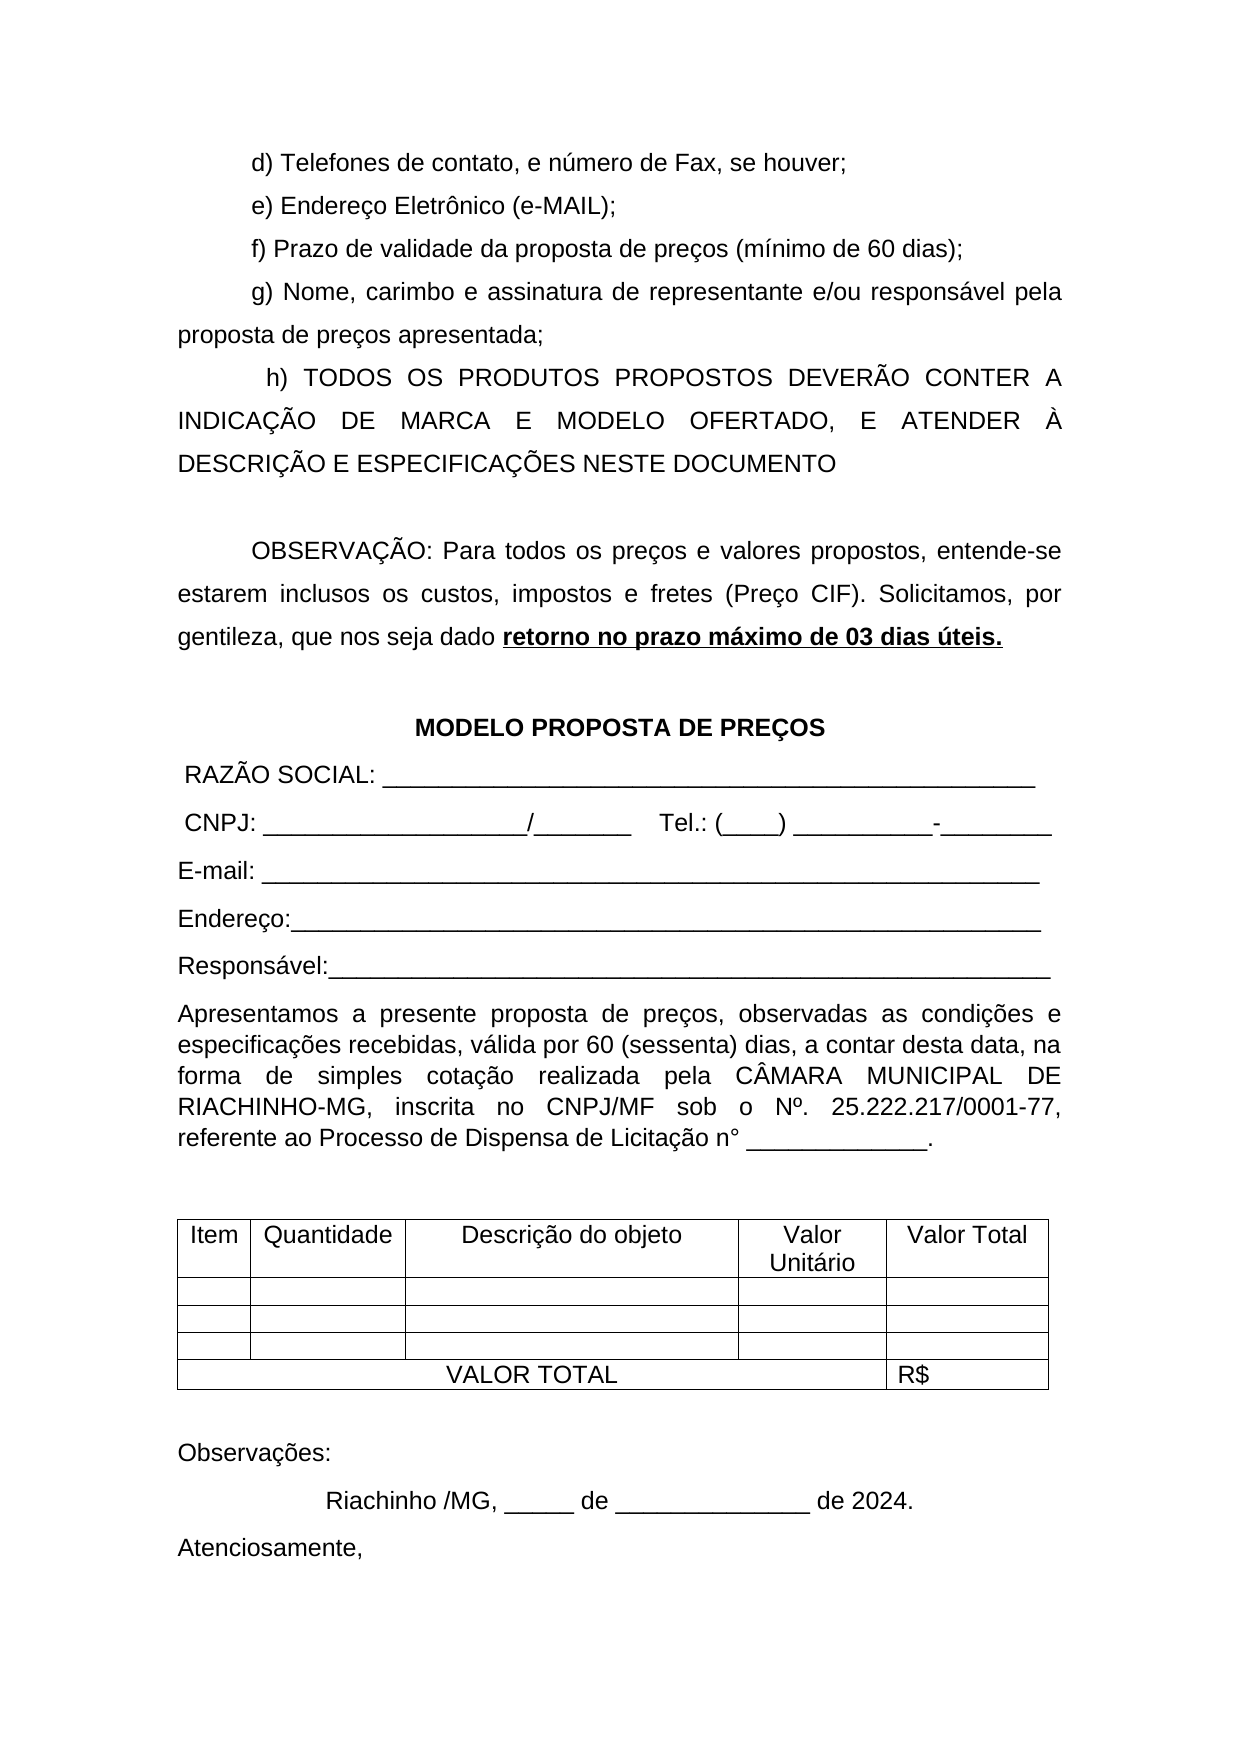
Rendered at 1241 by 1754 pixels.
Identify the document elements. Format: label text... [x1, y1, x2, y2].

text E-mail: ________________________________________________________ [177, 856, 1063, 885]
table_header Descrição do objeto [406, 1220, 738, 1277]
table_cell [739, 1278, 886, 1304]
text Responsável:____________________________________________________ [177, 951, 1063, 980]
table_cell VALOR TOTAL [178, 1360, 886, 1389]
text RAZÃO SOCIAL: _______________________________________________ [177, 761, 1063, 789]
text Riachinho /MG, _____ de ______________ de 2024. [177, 1486, 1063, 1514]
table_cell [887, 1306, 1048, 1332]
text f) Prazo de validade da proposta de preços (mínimo de 60 dias); [177, 234, 1063, 263]
table_cell [887, 1278, 1048, 1304]
text CNPJ: ___________________/_______ Tel.: (____) __________-________ [177, 808, 1063, 837]
table_header Valor Unitário [739, 1220, 886, 1277]
table_cell [739, 1333, 886, 1359]
text d) Telefones de contato, e número de Fax, se houver; [177, 148, 1063, 176]
table_cell [251, 1278, 405, 1304]
text Atenciosamente, [177, 1533, 1063, 1562]
table_cell [178, 1333, 250, 1359]
table_cell [887, 1333, 1048, 1359]
table_cell R$ [887, 1360, 1048, 1389]
table_cell [739, 1306, 886, 1332]
table_header Item [178, 1220, 250, 1277]
table_cell [406, 1306, 738, 1332]
text e) Endereço Eletrônico (e-MAIL); [177, 191, 1063, 219]
table_cell [178, 1278, 250, 1304]
table_header Quantidade [251, 1220, 405, 1277]
table_cell [406, 1333, 738, 1359]
table_cell [406, 1278, 738, 1304]
table_cell [178, 1306, 250, 1332]
text OBSERVAÇÃO: Para todos os preços e valores propostos, entende-se estarem inclusos os custos, impostos e fretes (Preço CIF). Solicitamos, por gentileza, que nos seja dado retorno no prazo máximo de 03 dias úteis. [177, 536, 1063, 651]
table_cell [251, 1333, 405, 1359]
text h) TODOS OS PRODUTOS PROPOSTOS DEVERÃO CONTER A INDICAÇÃO DE MARCA E MODELO OFERTADO, E ATENDER À DESCRIÇÃO E ESPECIFICAÇÕES NESTE DOCUMENTO [177, 363, 1063, 478]
text Observações: [177, 1438, 1063, 1467]
table_header Valor Total [887, 1220, 1048, 1277]
table_cell [251, 1306, 405, 1332]
text Apresentamos a presente proposta de preços, observadas as condições e especificações recebidas, válida por 60 (sessenta) dias, a contar desta data, na forma de simples cotação realizada pela CÂMARA MUNICIPAL DE RIACHINHO-MG, inscrita no CNPJ/MF sob o Nº. 25.222.217/0001-77, referente ao Processo de Dispensa de Licitação n° _____________. [177, 999, 1063, 1152]
text MODELO PROPOSTA DE PREÇOS [177, 713, 1063, 742]
text g) Nome, carimbo e assinatura de representante e/ou responsável pela proposta de preços apresentada; [177, 277, 1063, 349]
text Endereço:______________________________________________________ [177, 904, 1063, 932]
